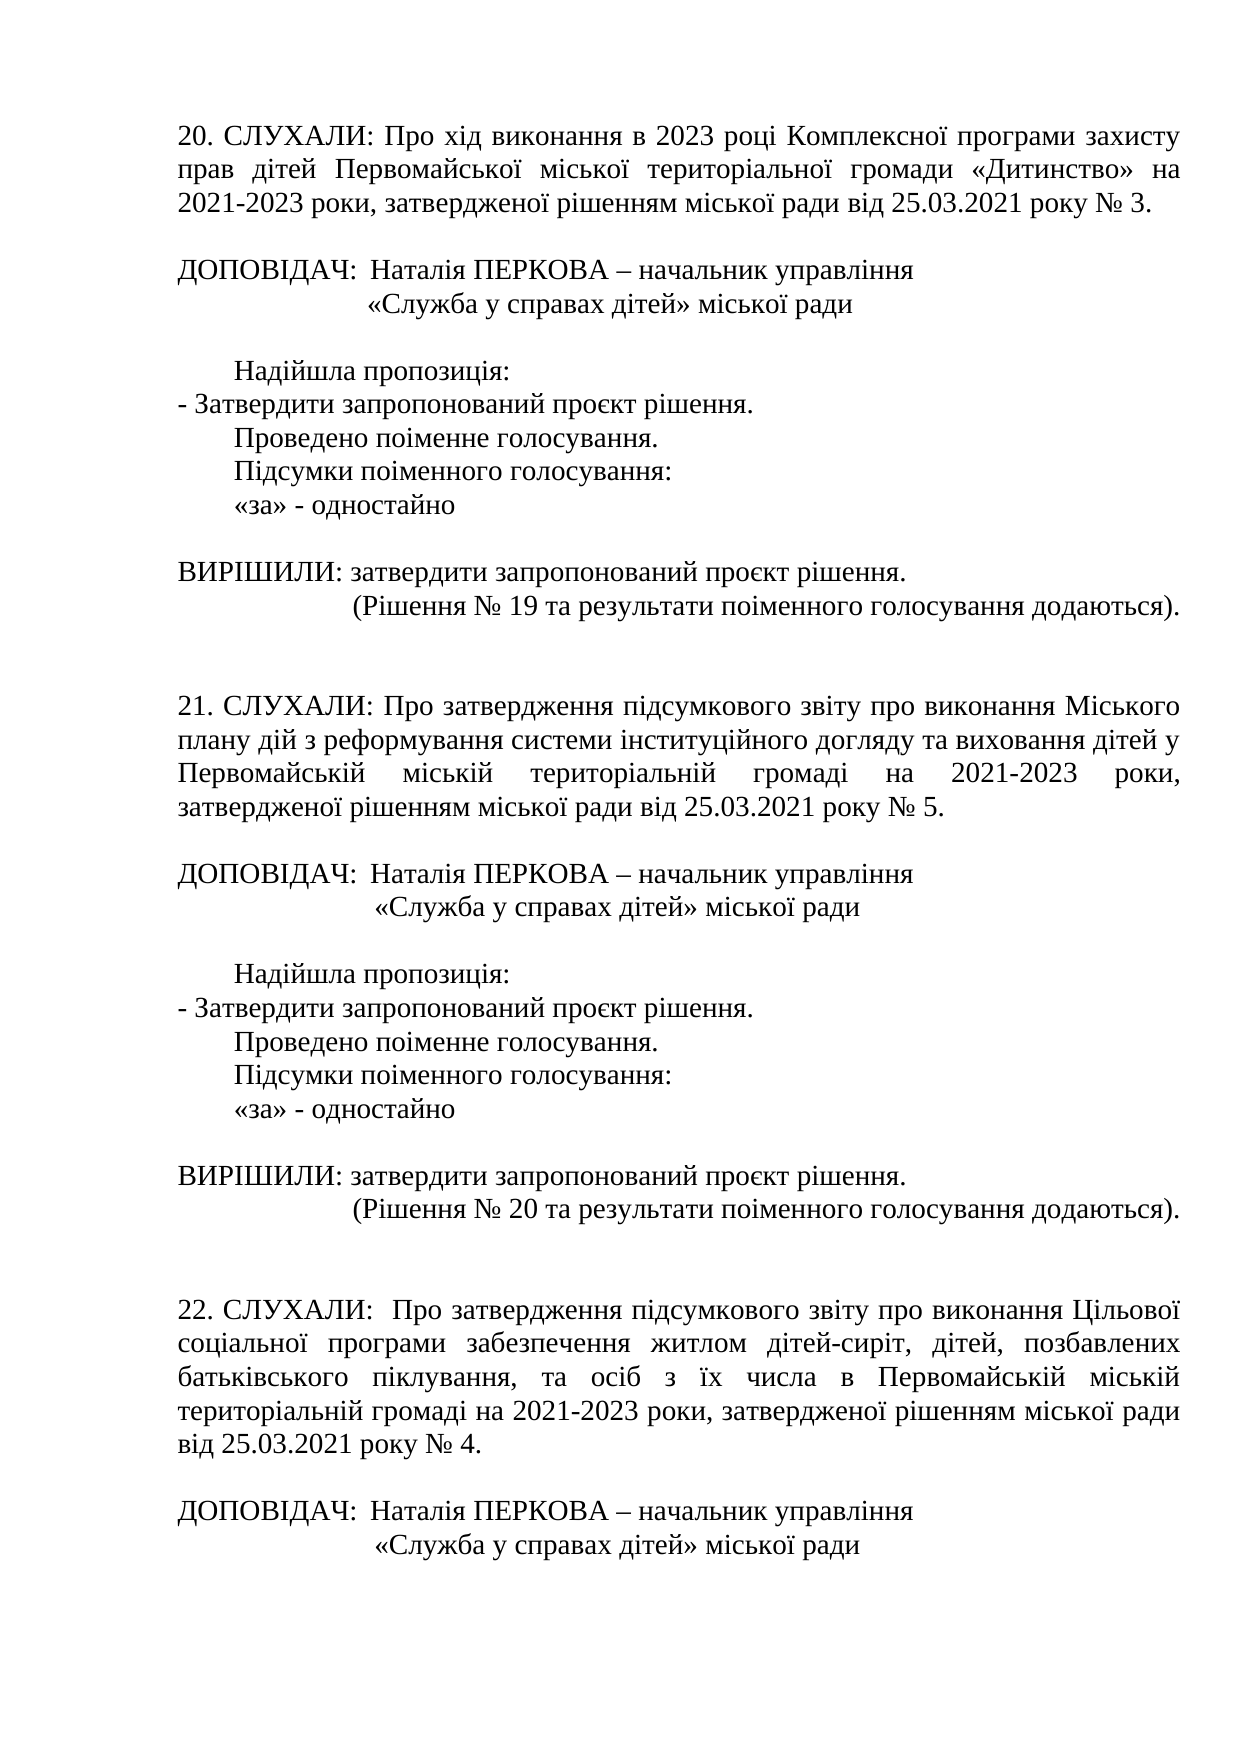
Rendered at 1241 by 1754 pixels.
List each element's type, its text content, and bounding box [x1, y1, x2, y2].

text Надійшла пропозиція: [177, 353, 1181, 386]
text Підсумки поіменного голосування: [177, 1057, 1181, 1091]
text ДОПОВІДАЧ: Наталія ПЕРКОВА – начальник управління [177, 856, 1181, 889]
text Надійшла пропозиція: [177, 957, 1181, 990]
text Проведено поіменне голосування. [177, 1024, 1181, 1057]
text (Рішення № 20 та результати поіменного голосування додаються). [177, 1191, 1181, 1225]
text - Затвердити запропонований проєкт рішення. [177, 386, 1181, 420]
text ВИРІШИЛИ: затвердити запропонований проєкт рішення. [177, 554, 1181, 588]
text «Служба у справах дітей» міської ради [177, 286, 1181, 319]
text ДОПОВІДАЧ: Наталія ПЕРКОВА – начальник управління [177, 252, 1181, 286]
text 20. СЛУХАЛИ: Про хід виконання в 2023 році Комплексної програми захисту прав дітей Первомайської міської територіальної громади «Дитинство» на 2021-2023 роки, затвердженої рішенням міської ради від 25.03.2021 року № 3. [177, 118, 1181, 219]
text ДОПОВІДАЧ: Наталія ПЕРКОВА – начальник управління [177, 1493, 1181, 1527]
text «Служба у справах дітей» міської ради [177, 889, 1181, 923]
text 22. СЛУХАЛИ: Про затвердження підсумкового звіту про виконання Цільової соціальної програми забезпечення житлом дітей-сиріт, дітей, позбавлених батьківського піклування, та осіб з їх числа в Первомайській міській територіальній громаді на 2021-2023 роки, затвердженої рішенням міської ради від 25.03.2021 року № 4. [177, 1292, 1181, 1460]
text Проведено поіменне голосування. [177, 420, 1181, 453]
text Підсумки поіменного голосування: [177, 453, 1181, 487]
text (Рішення № 19 та результати поіменного голосування додаються). [177, 588, 1181, 621]
text «Служба у справах дітей» міської ради [177, 1527, 1181, 1560]
text ВИРІШИЛИ: затвердити запропонований проєкт рішення. [177, 1158, 1181, 1191]
text 21. СЛУХАЛИ: Про затвердження підсумкового звіту про виконання Міського плану дій з реформування системи інституційного догляду та виховання дітей у Первомайській міській територіальній громаді на 2021-2023 роки, затвердженої рішенням міської ради від 25.03.2021 року № 5. [177, 688, 1181, 822]
text - Затвердити запропонований проєкт рішення. [177, 990, 1181, 1024]
text «за» - одностайно [177, 487, 1181, 521]
text «за» - одностайно [177, 1091, 1181, 1124]
